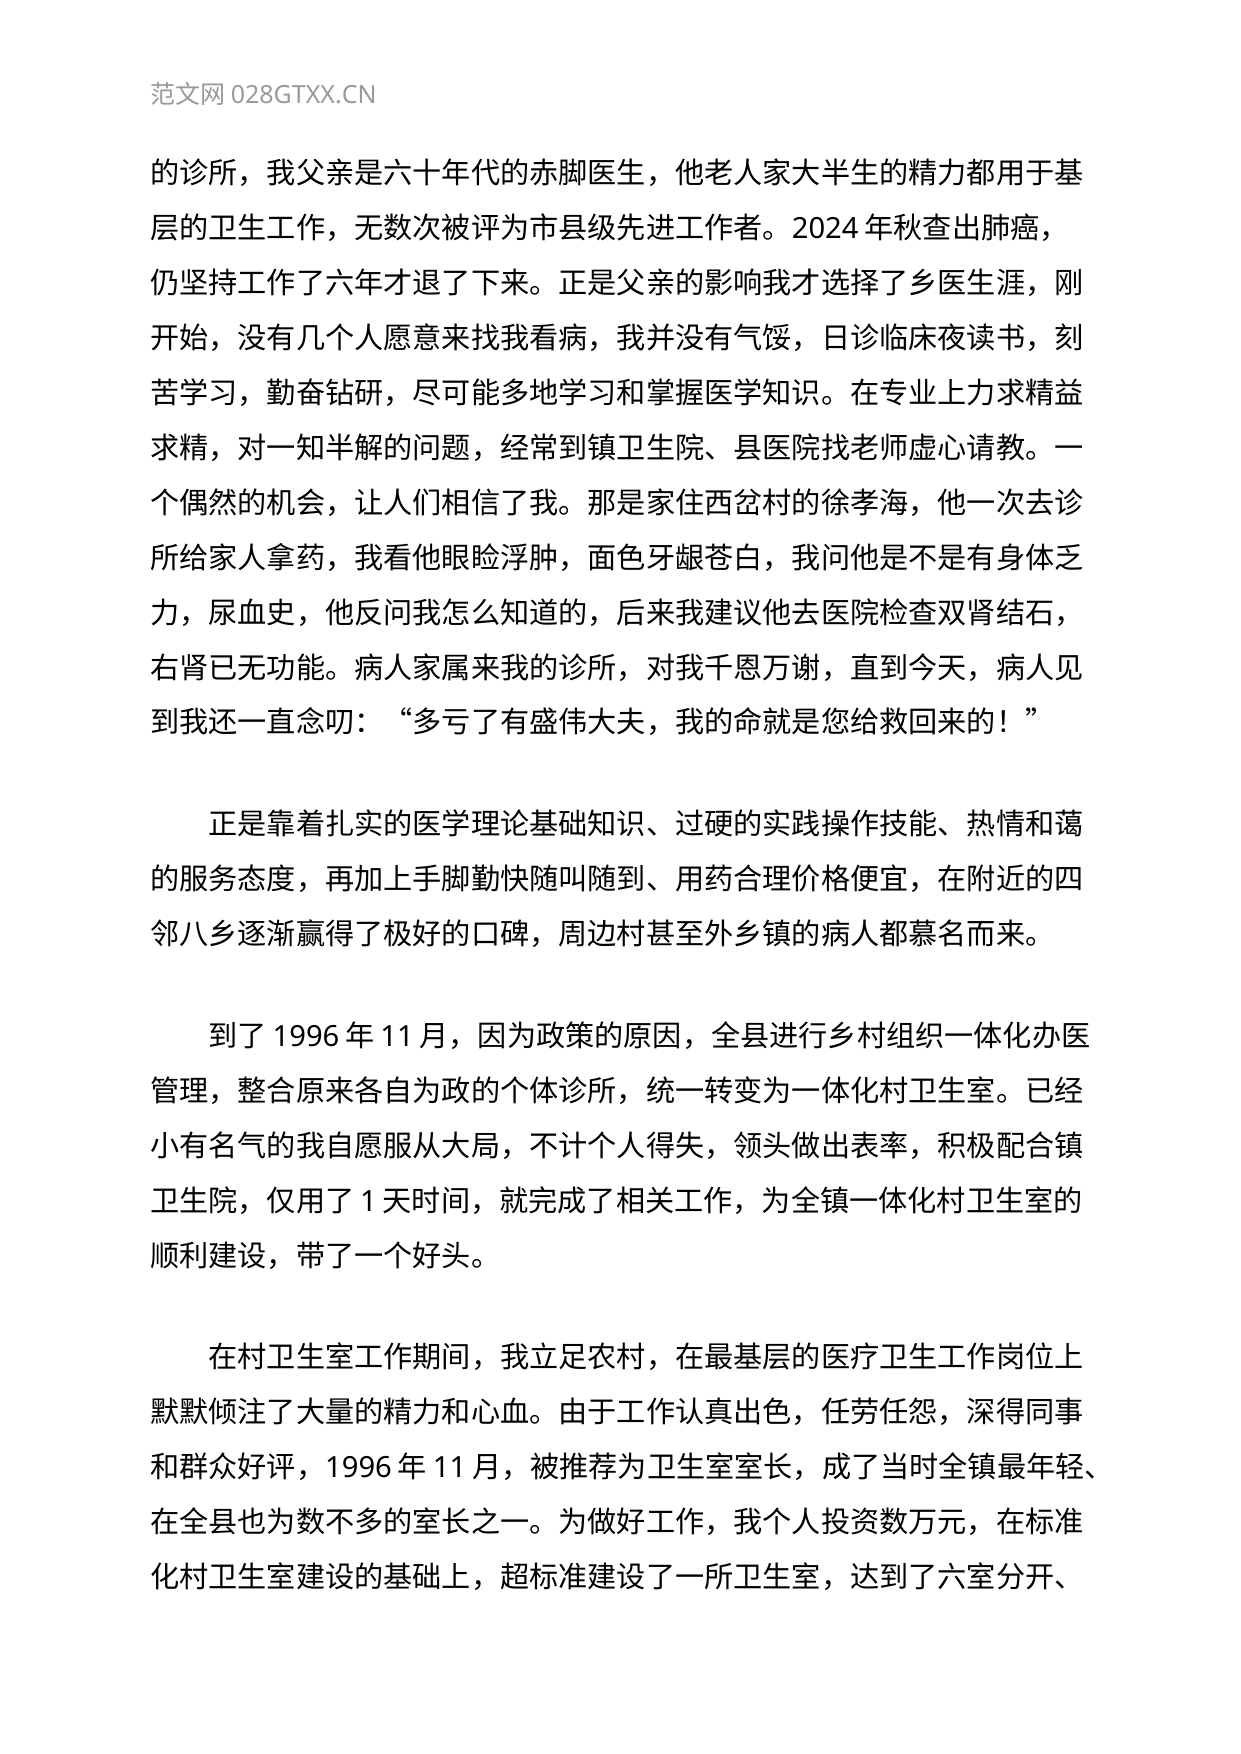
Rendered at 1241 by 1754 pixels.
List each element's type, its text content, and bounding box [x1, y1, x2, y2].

text 到了1996年11月，因为政策的原因，全县进行乡村组织一体化办医管理，整合原来各自为政的个体诊所，统一转变为一体化村卫生室。已经小有名气的我自愿服从大局，不计个人得失，领头做出表率，积极配合镇卫生院，仅用了1天时间，就完成了相关工作，为全镇一体化村卫生室的顺利建设，带了一个好头。 [150, 1012, 1090, 1274]
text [150, 1334, 1090, 1596]
text 正是靠着扎实的医学理论基础知识、过硬的实践操作技能、热情和蔼的服务态度，再加上手脚勤快随叫随到、用药合理价格便宜，在附近的四邻八乡逐渐赢得了极好的口碑，周边村甚至外乡镇的病人都慕名而来。 [150, 801, 1090, 953]
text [150, 150, 1090, 741]
